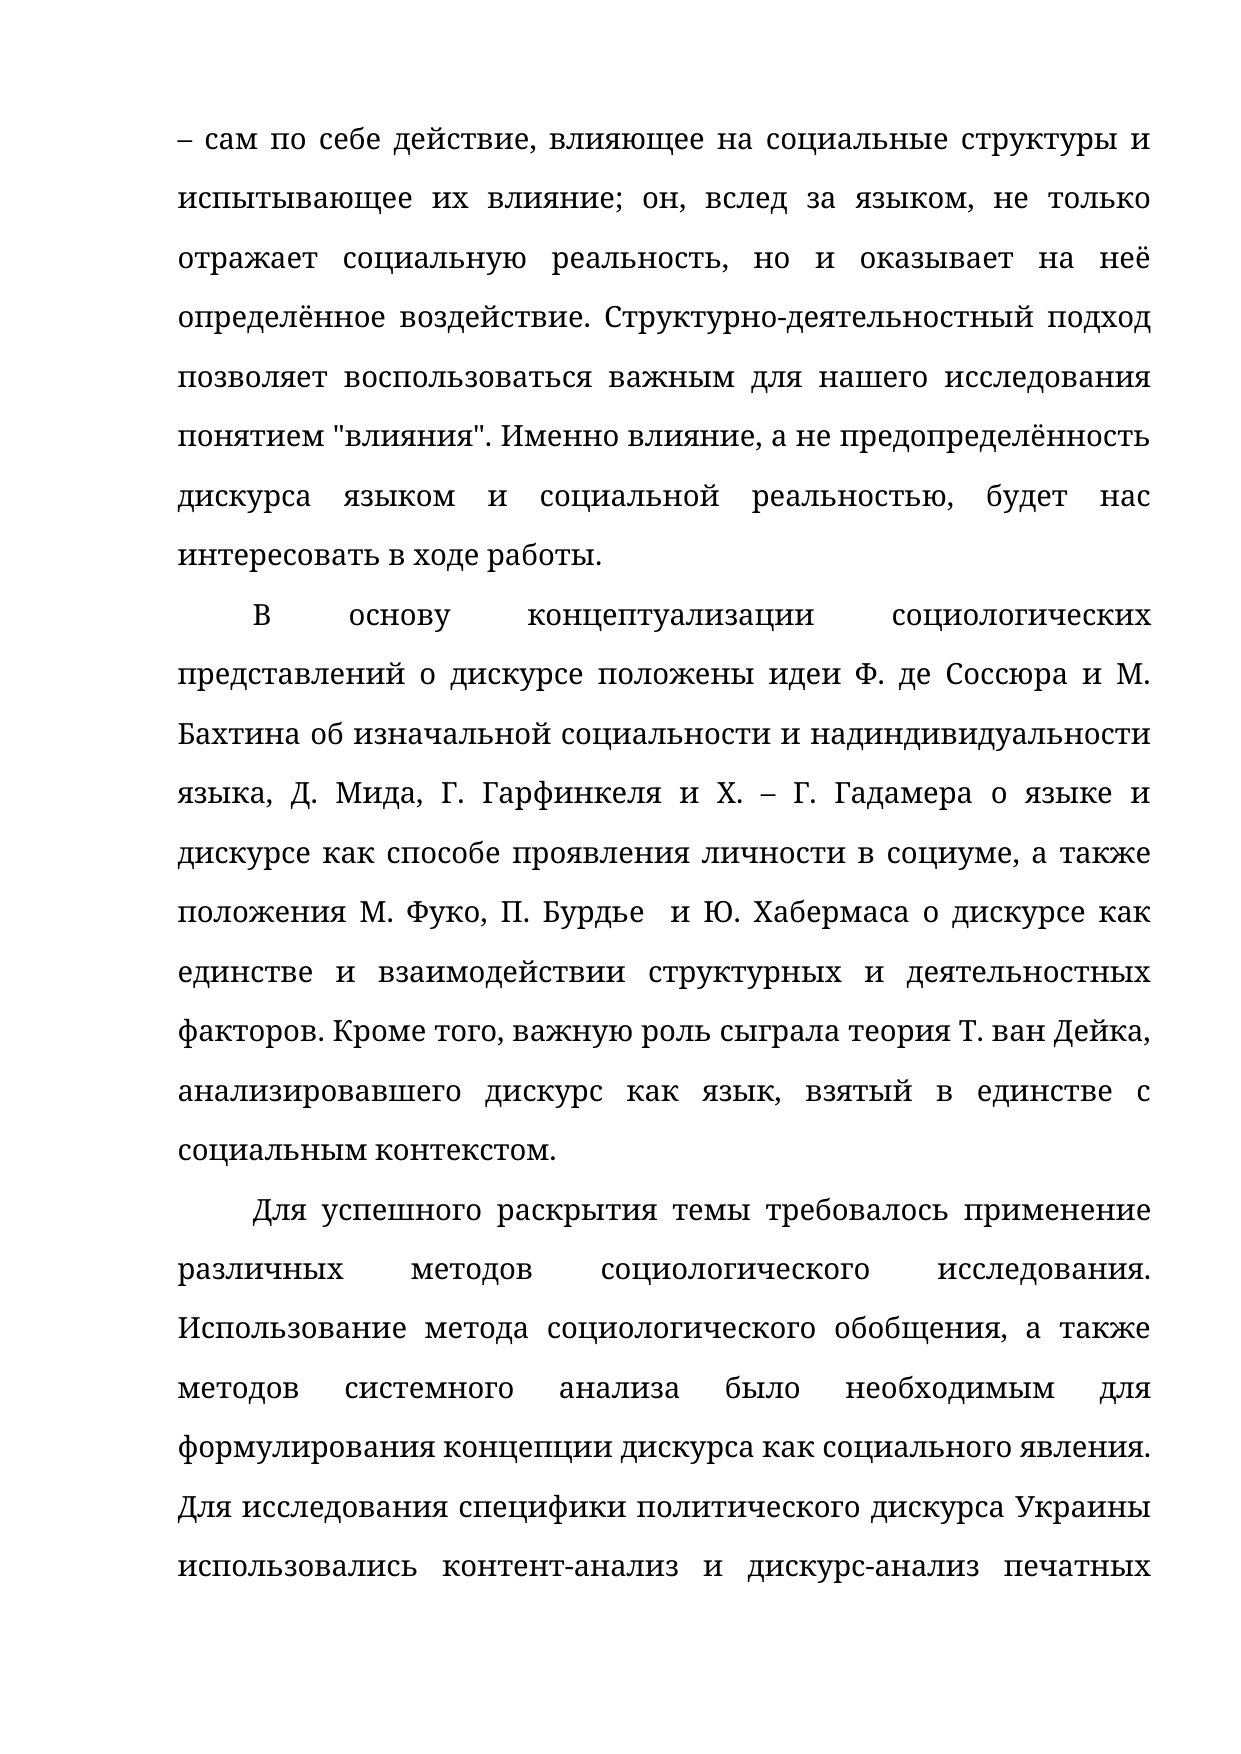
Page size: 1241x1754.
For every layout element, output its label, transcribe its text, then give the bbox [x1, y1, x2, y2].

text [177, 1189, 1152, 1585]
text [177, 118, 1152, 574]
text В основу концептуализации социологических представлений о дискурсе положены идеи Ф. де Соссюра и М. Бахтина об изначальной социальности и надиндивидуальности языка, Д. Мида, Г. Гарфинкеля и Х. – Г. Гадамера о языке и дискурсе как способе проявления личности в социуме, а также положения М. Фуко, П. Бурдье и Ю. Хабермаса о дискурсе как единстве и взаимодействии структурных и деятельностных факторов. Кроме того, важную роль сыграла теория Т. ван Дейка, анализировавшего дискурс как язык, взятый в единстве с социальным контекстом. [177, 594, 1152, 1169]
